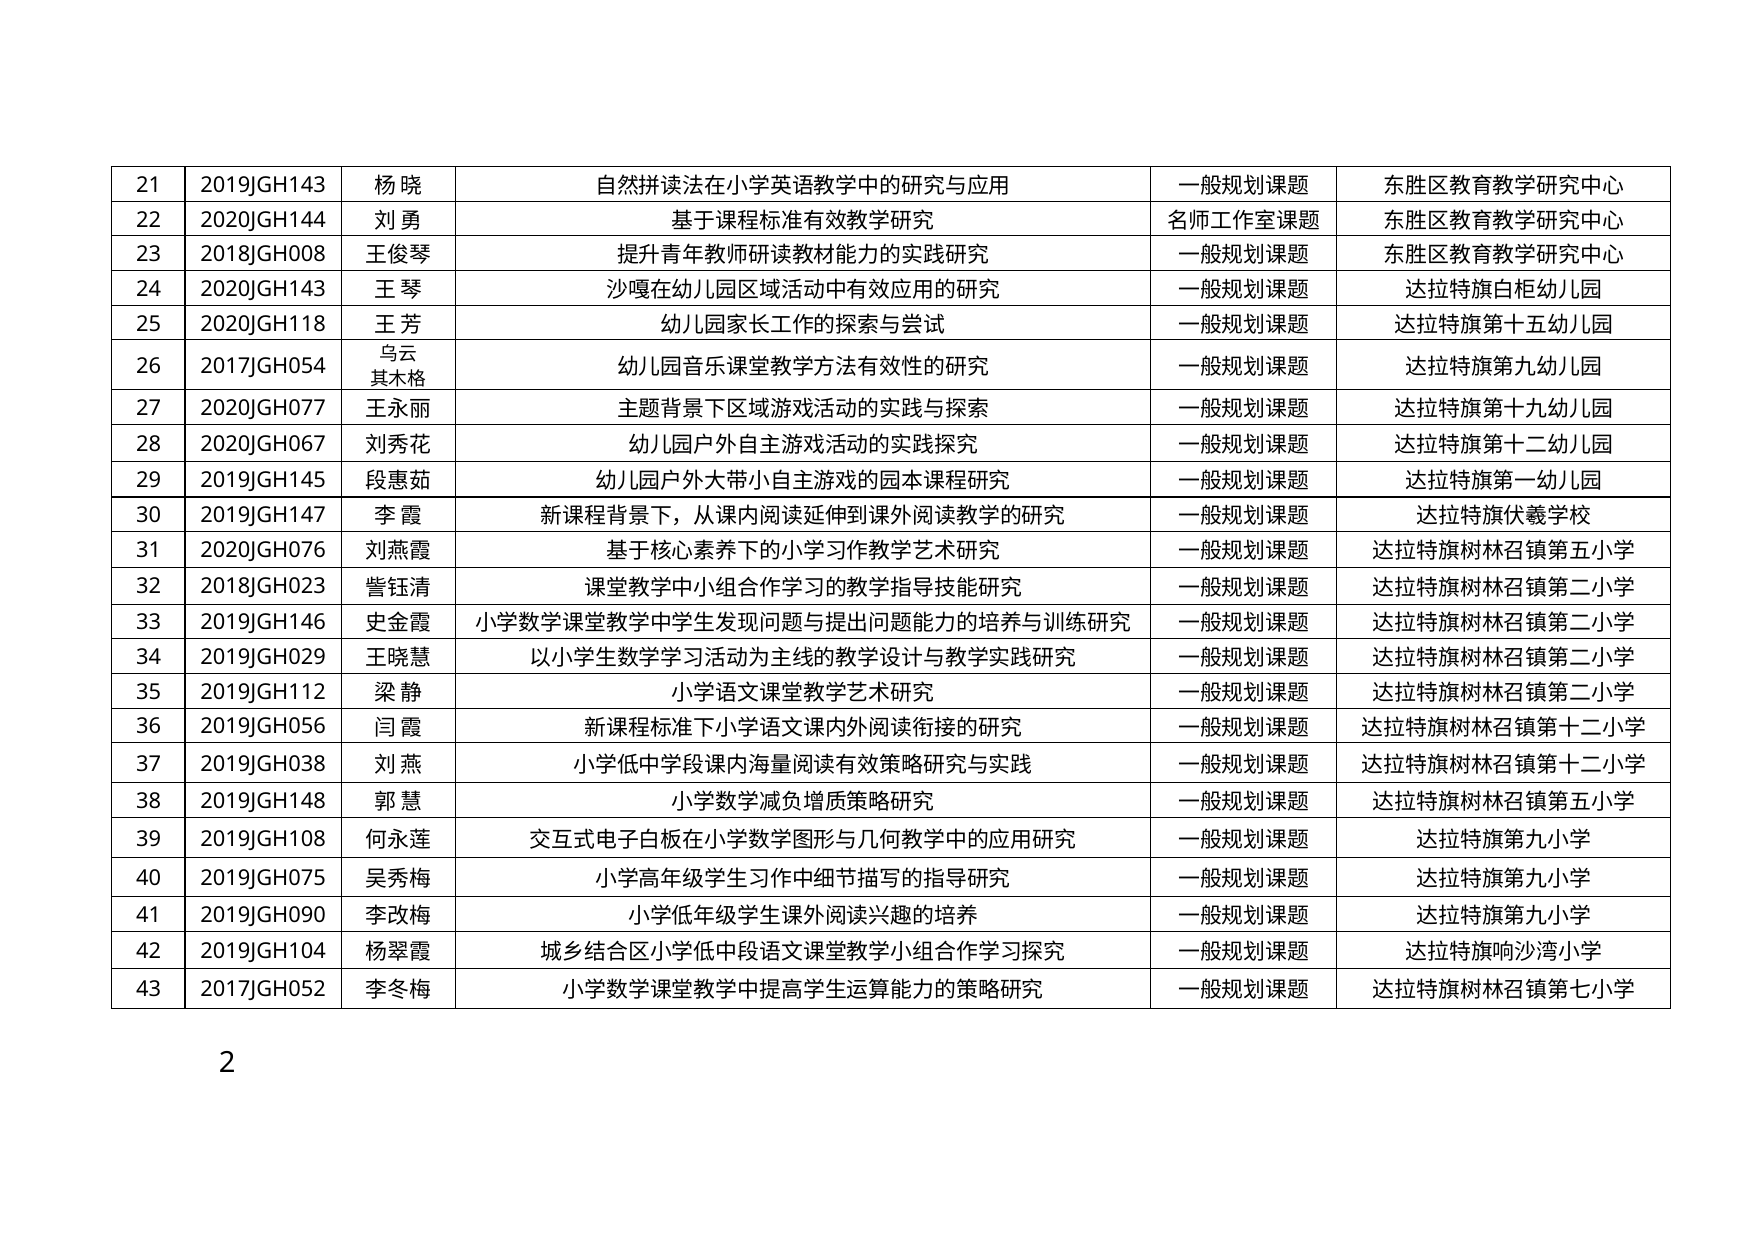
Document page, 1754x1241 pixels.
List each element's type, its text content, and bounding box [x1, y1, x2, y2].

table_cell 21 [112, 167, 184, 201]
table_cell 2019JGH056 [186, 709, 341, 742]
table_cell 以小学生数学学习活动为主线的教学设计与教学实践研究 [456, 639, 1150, 673]
table_cell 26 [112, 340, 184, 389]
table_cell 幼儿园音乐课堂教学方法有效性的研究 [456, 340, 1150, 389]
table_cell 王 芳 [342, 306, 455, 339]
table_cell 达拉特旗第九幼儿园 [1337, 340, 1670, 389]
table_cell 东胜区教育教学研究中心 [1337, 167, 1670, 201]
table_cell 一般规划课题 [1151, 709, 1336, 742]
table_cell 小学数学课堂教学中提高学生运算能力的策略研究 [456, 969, 1150, 1007]
table_cell 城乡结合区小学低中段语文课堂教学小组合作学习探究 [456, 932, 1150, 968]
table_cell 东胜区教育教学研究中心 [1337, 236, 1670, 270]
table_cell 30 [112, 498, 184, 531]
table_cell 新课程标准下小学语文课内外阅读衔接的研究 [456, 709, 1150, 742]
table_cell 29 [112, 462, 184, 496]
table_cell 幼儿园户外自主游戏活动的实践探究 [456, 425, 1150, 461]
table_cell 课堂教学中小组合作学习的教学指导技能研究 [456, 568, 1150, 603]
table_cell 一般规划课题 [1151, 306, 1336, 339]
table_cell 提升青年教师研读教材能力的实践研究 [456, 236, 1150, 270]
table_cell 达拉特旗第九小学 [1337, 818, 1670, 857]
table_cell 43 [112, 969, 184, 1007]
table_cell 达拉特旗第十九幼儿园 [1337, 390, 1670, 424]
table_cell 一般规划课题 [1151, 818, 1336, 857]
table_cell 一般规划课题 [1151, 605, 1336, 638]
table_cell 幼儿园家长工作的探索与尝试 [456, 306, 1150, 339]
table_cell 王永丽 [342, 390, 455, 424]
table_cell 东胜区教育教学研究中心 [1337, 202, 1670, 235]
table_cell 达拉特旗第九小学 [1337, 858, 1670, 896]
table_cell 28 [112, 425, 184, 461]
table_cell 杨 晓 [342, 167, 455, 201]
table_cell 2019JGH148 [186, 783, 341, 817]
table_cell 闫 霞 [342, 709, 455, 742]
table_cell 一般规划课题 [1151, 425, 1336, 461]
table_cell 一般规划课题 [1151, 568, 1336, 603]
table_cell 小学数学课堂教学中学生发现问题与提出问题能力的培养与训练研究 [456, 605, 1150, 638]
table_cell 刘 燕 [342, 743, 455, 782]
table_cell 名师工作室课题 [1151, 202, 1336, 235]
table_cell 李 霞 [342, 498, 455, 531]
table_cell 38 [112, 783, 184, 817]
table_cell 一般规划课题 [1151, 167, 1336, 201]
table_cell 史金霞 [342, 605, 455, 638]
table_cell 吴秀梅 [342, 858, 455, 896]
table_cell 2017JGH052 [186, 969, 341, 1007]
table_cell 达拉特旗树林召镇第十二小学 [1337, 743, 1670, 782]
table_cell 何永莲 [342, 818, 455, 857]
table_cell 小学语文课堂教学艺术研究 [456, 674, 1150, 707]
table_cell 2020JGH143 [186, 271, 341, 305]
table_cell 达拉特旗响沙湾小学 [1337, 932, 1670, 968]
table_cell 王俊琴 [342, 236, 455, 270]
table_cell 一般规划课题 [1151, 532, 1336, 567]
table_cell 达拉特旗第一幼儿园 [1337, 462, 1670, 496]
table_cell 2019JGH145 [186, 462, 341, 496]
table_cell 达拉特旗第九小学 [1337, 897, 1670, 931]
table_cell 达拉特旗第十五幼儿园 [1337, 306, 1670, 339]
table_cell 一般规划课题 [1151, 639, 1336, 673]
table_cell 2020JGH067 [186, 425, 341, 461]
table_cell 2019JGH147 [186, 498, 341, 531]
table_cell 一般规划课题 [1151, 498, 1336, 531]
table_cell 2020JGH076 [186, 532, 341, 567]
table_cell 新课程背景下，从课内阅读延伸到课外阅读教学的研究 [456, 498, 1150, 531]
table_cell 王 琴 [342, 271, 455, 305]
table_cell 訾钰清 [342, 568, 455, 603]
table_cell 达拉特旗伏羲学校 [1337, 498, 1670, 531]
table_cell 22 [112, 202, 184, 235]
table_cell 达拉特旗树林召镇第二小学 [1337, 568, 1670, 603]
table_cell 交互式电子白板在小学数学图形与几何教学中的应用研究 [456, 818, 1150, 857]
table_cell 一般规划课题 [1151, 674, 1336, 707]
table_cell 小学低中学段课内海量阅读有效策略研究与实践 [456, 743, 1150, 782]
table_cell 达拉特旗白柜幼儿园 [1337, 271, 1670, 305]
table_cell 达拉特旗树林召镇第七小学 [1337, 969, 1670, 1007]
table_cell 2019JGH090 [186, 897, 341, 931]
table_cell 24 [112, 271, 184, 305]
table_cell 一般规划课题 [1151, 236, 1336, 270]
table_cell 段惠茹 [342, 462, 455, 496]
table_cell 35 [112, 674, 184, 707]
table_cell 一般规划课题 [1151, 271, 1336, 305]
table_cell 2017JGH054 [186, 340, 341, 389]
table_cell 33 [112, 605, 184, 638]
table_cell 一般规划课题 [1151, 897, 1336, 931]
table_cell 一般规划课题 [1151, 390, 1336, 424]
table_cell 一般规划课题 [1151, 462, 1336, 496]
table_cell 一般规划课题 [1151, 743, 1336, 782]
table_cell 2019JGH029 [186, 639, 341, 673]
table_cell 自然拼读法在小学英语教学中的研究与应用 [456, 167, 1150, 201]
table_cell 李冬梅 [342, 969, 455, 1007]
table_cell 40 [112, 858, 184, 896]
table_cell 杨翠霞 [342, 932, 455, 968]
table_cell 基于核心素养下的小学习作教学艺术研究 [456, 532, 1150, 567]
table_cell 郭 慧 [342, 783, 455, 817]
table_cell 37 [112, 743, 184, 782]
table_cell 27 [112, 390, 184, 424]
table_cell 主题背景下区域游戏活动的实践与探索 [456, 390, 1150, 424]
table_cell 沙嘎在幼儿园区域活动中有效应用的研究 [456, 271, 1150, 305]
table_cell 小学低年级学生课外阅读兴趣的培养 [456, 897, 1150, 931]
table_cell 达拉特旗树林召镇第五小学 [1337, 783, 1670, 817]
table_cell 一般规划课题 [1151, 932, 1336, 968]
table_cell 一般规划课题 [1151, 858, 1336, 896]
table_cell 2020JGH118 [186, 306, 341, 339]
table_cell 2019JGH075 [186, 858, 341, 896]
table_cell 达拉特旗树林召镇第二小学 [1337, 674, 1670, 707]
table_cell 25 [112, 306, 184, 339]
table_cell 李改梅 [342, 897, 455, 931]
table_cell 2019JGH112 [186, 674, 341, 707]
table_cell 达拉特旗树林召镇第十二小学 [1337, 709, 1670, 742]
table_cell 2018JGH023 [186, 568, 341, 603]
table_cell 2019JGH104 [186, 932, 341, 968]
table_cell 41 [112, 897, 184, 931]
table_cell 32 [112, 568, 184, 603]
table_cell 36 [112, 709, 184, 742]
table_cell 42 [112, 932, 184, 968]
table_cell 小学数学减负增质策略研究 [456, 783, 1150, 817]
table_cell 31 [112, 532, 184, 567]
table_cell 2019JGH146 [186, 605, 341, 638]
table_cell 一般规划课题 [1151, 969, 1336, 1007]
table_cell 2019JGH143 [186, 167, 341, 201]
table_cell 刘 勇 [342, 202, 455, 235]
table_cell 一般规划课题 [1151, 783, 1336, 817]
table_cell 34 [112, 639, 184, 673]
table_cell 小学高年级学生习作中细节描写的指导研究 [456, 858, 1150, 896]
table_cell 乌云 其木格 [342, 340, 455, 389]
table_cell 基于课程标准有效教学研究 [456, 202, 1150, 235]
table_cell 达拉特旗树林召镇第五小学 [1337, 532, 1670, 567]
table_cell 王晓慧 [342, 639, 455, 673]
table_cell 2018JGH008 [186, 236, 341, 270]
table_cell 达拉特旗树林召镇第二小学 [1337, 639, 1670, 673]
table_cell 2020JGH144 [186, 202, 341, 235]
table_cell 达拉特旗第十二幼儿园 [1337, 425, 1670, 461]
table_cell 刘秀花 [342, 425, 455, 461]
table_cell 梁 静 [342, 674, 455, 707]
table_cell 幼儿园户外大带小自主游戏的园本课程研究 [456, 462, 1150, 496]
table_cell 2019JGH108 [186, 818, 341, 857]
table_cell 39 [112, 818, 184, 857]
table_cell 达拉特旗树林召镇第二小学 [1337, 605, 1670, 638]
table_cell 一般规划课题 [1151, 340, 1336, 389]
table_cell 刘燕霞 [342, 532, 455, 567]
table_cell 2019JGH038 [186, 743, 341, 782]
table_cell 2020JGH077 [186, 390, 341, 424]
table_cell 23 [112, 236, 184, 270]
